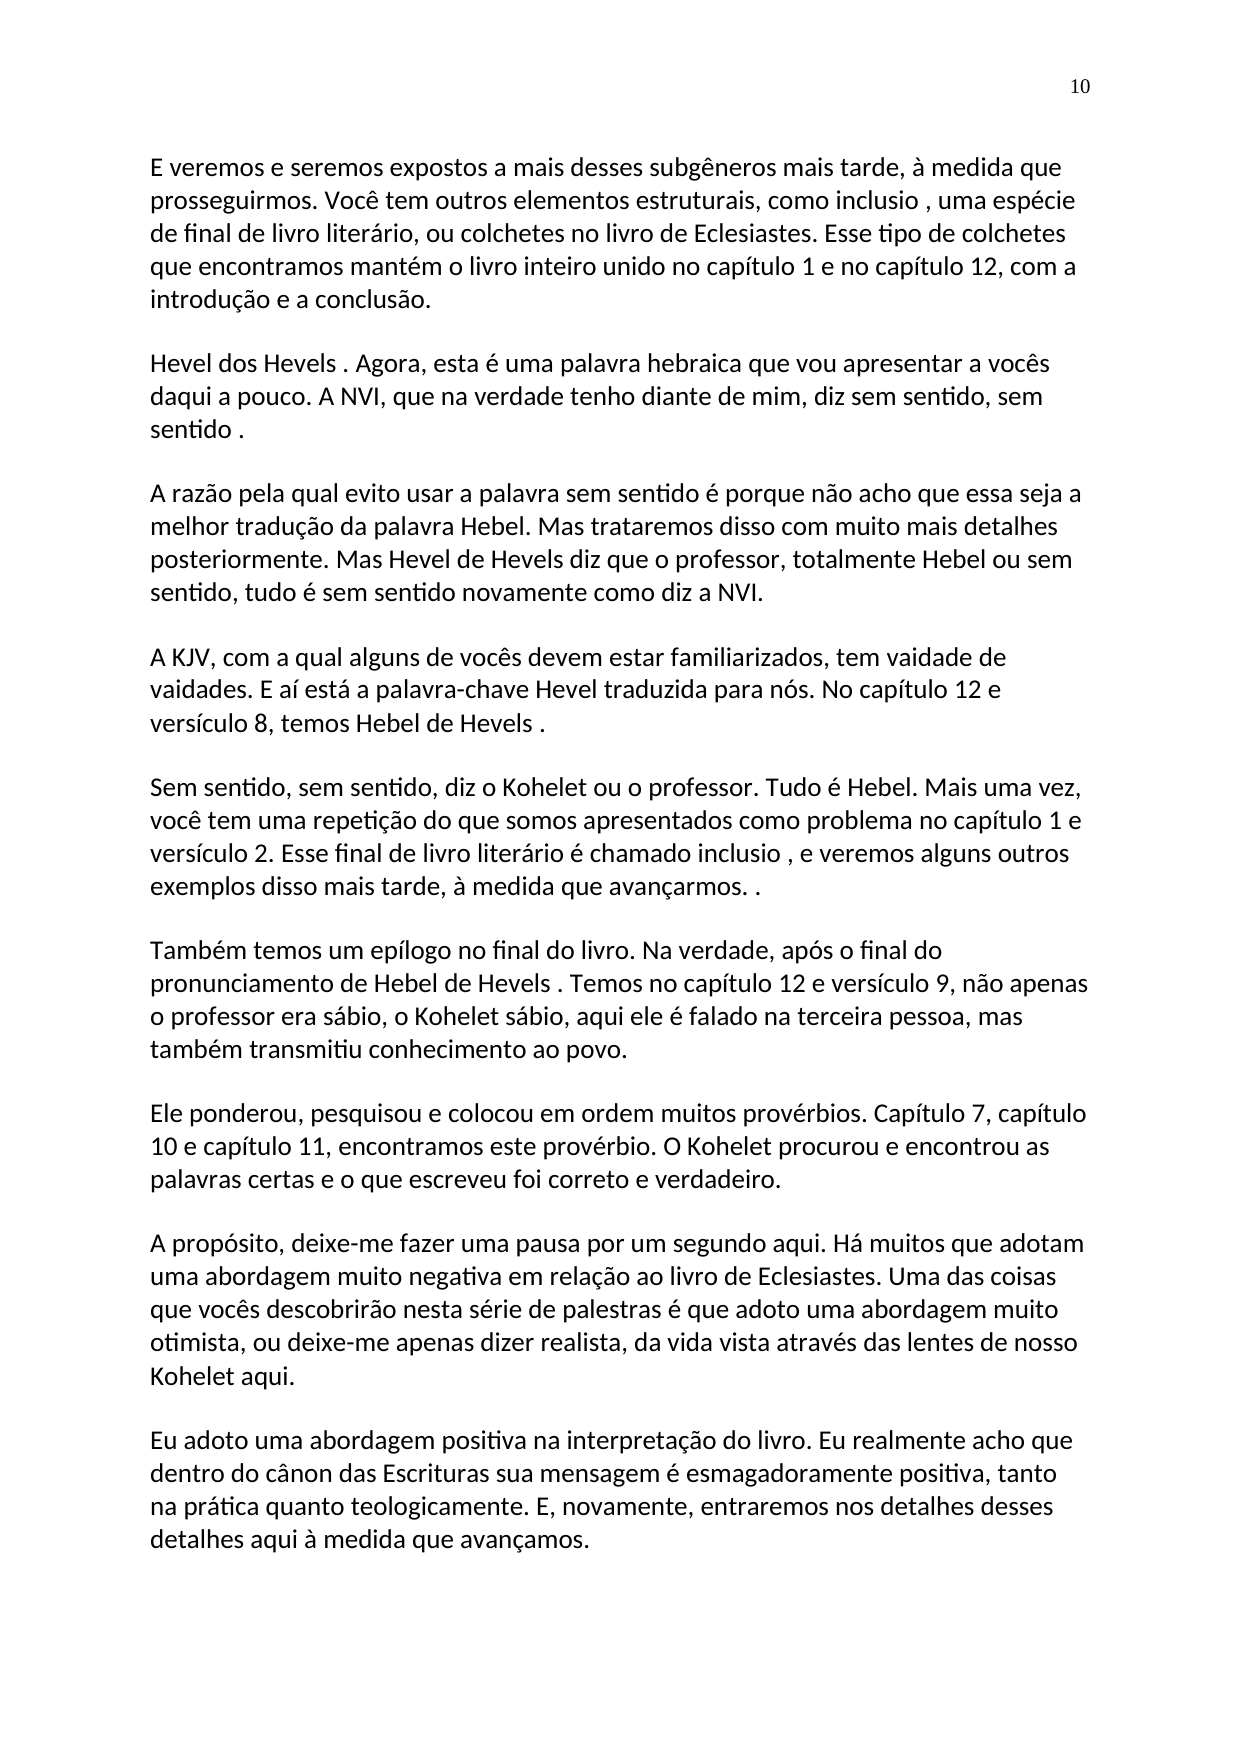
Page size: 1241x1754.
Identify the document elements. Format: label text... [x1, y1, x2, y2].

text Ele ponderou, pesquisou e colocou em ordem muitos provérbios. Capítulo 7, capítulo 10 e capítulo 11, encontramos este provérbio. O Kohelet procurou e encontrou as palavras certas e o que escreveu foi correto e verdadeiro. [150, 1096, 1090, 1195]
text Sem sentido, sem sentido, diz o Kohelet ou o professor. Tudo é Hebel. Mais uma vez, você tem uma repetição do que somos apresentados como problema no capítulo 1 e versículo 2. Esse final de livro literário é chamado inclusio , e veremos alguns outros exemplos disso mais tarde, à medida que avançarmos. . [150, 770, 1090, 902]
text A razão pela qual evito usar a palavra sem sentido é porque não acho que essa seja a melhor tradução da palavra Hebel. Mas trataremos disso com muito mais detalhes posteriormente. Mas Hevel de Hevels diz que o professor, totalmente Hebel ou sem sentido, tudo é sem sentido novamente como diz a NVI. [150, 476, 1090, 608]
text A propósito, deixe-me fazer uma pausa por um segundo aqui. Há muitos que adotam uma abordagem muito negativa em relação ao livro de Eclesiastes. Uma das coisas que vocês descobrirão nesta série de palestras é que adoto uma abordagem muito otimista, ou deixe-me apenas dizer realista, da vida vista através das lentes de nosso Kohelet aqui. [150, 1227, 1090, 1392]
text A KJV, com a qual alguns de vocês devem estar familiarizados, tem vaidade de vaidades. E aí está a palavra-chave Hevel traduzida para nós. No capítulo 12 e versículo 8, temos Hebel de Hevels . [150, 640, 1090, 739]
text Hevel dos Hevels . Agora, esta é uma palavra hebraica que vou apresentar a vocês daqui a pouco. A NVI, que na verdade tenho diante de mim, diz sem sentido, sem sentido . [150, 346, 1090, 445]
text E veremos e seremos expostos a mais desses subgêneros mais tarde, à medida que prosseguirmos. Você tem outros elementos estruturais, como inclusio , uma espécie de final de livro literário, ou colchetes no livro de Eclesiastes. Esse tipo de colchetes que encontramos mantém o livro inteiro unido no capítulo 1 e no capítulo 12, com a introdução e a conclusão. [150, 150, 1090, 315]
text Também temos um epílogo no final do livro. Na verdade, após o final do pronunciamento de Hebel de Hevels . Temos no capítulo 12 e versículo 9, não apenas o professor era sábio, o Kohelet sábio, aqui ele é falado na terceira pessoa, mas também transmitiu conhecimento ao povo. [150, 933, 1090, 1065]
text Eu adoto uma abordagem positiva na interpretação do livro. Eu realmente acho que dentro do cânon das Escrituras sua mensagem é esmagadoramente positiva, tanto na prática quanto teologicamente. E, novamente, entraremos nos detalhes desses detalhes aqui à medida que avançamos. [150, 1423, 1090, 1555]
